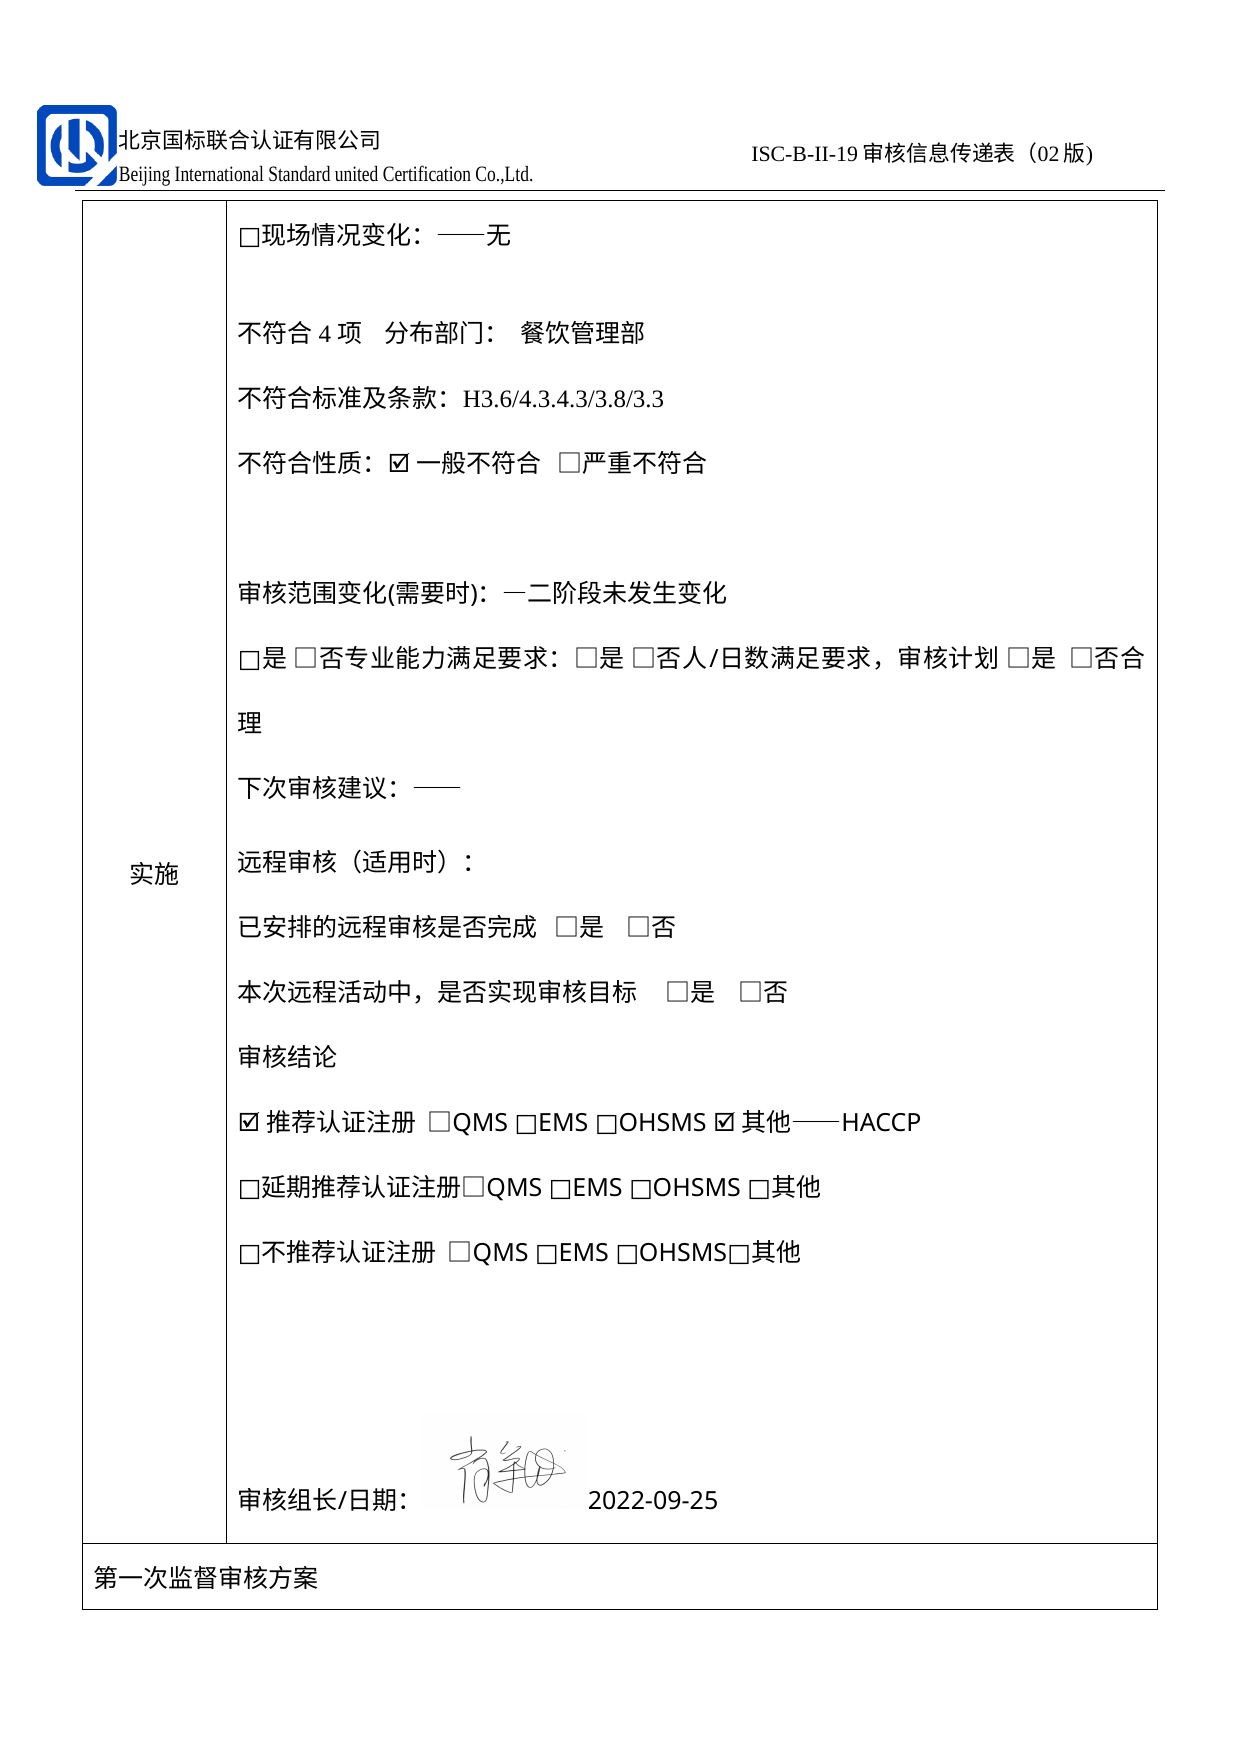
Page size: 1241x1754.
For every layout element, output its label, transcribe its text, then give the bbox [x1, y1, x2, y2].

picture [37, 105, 117, 186]
table_cell 第一次监督审核方案 [83, 1544, 1157, 1609]
table_cell 审核方案 实施 [83, 201, 226, 1543]
picture [421, 1412, 588, 1509]
